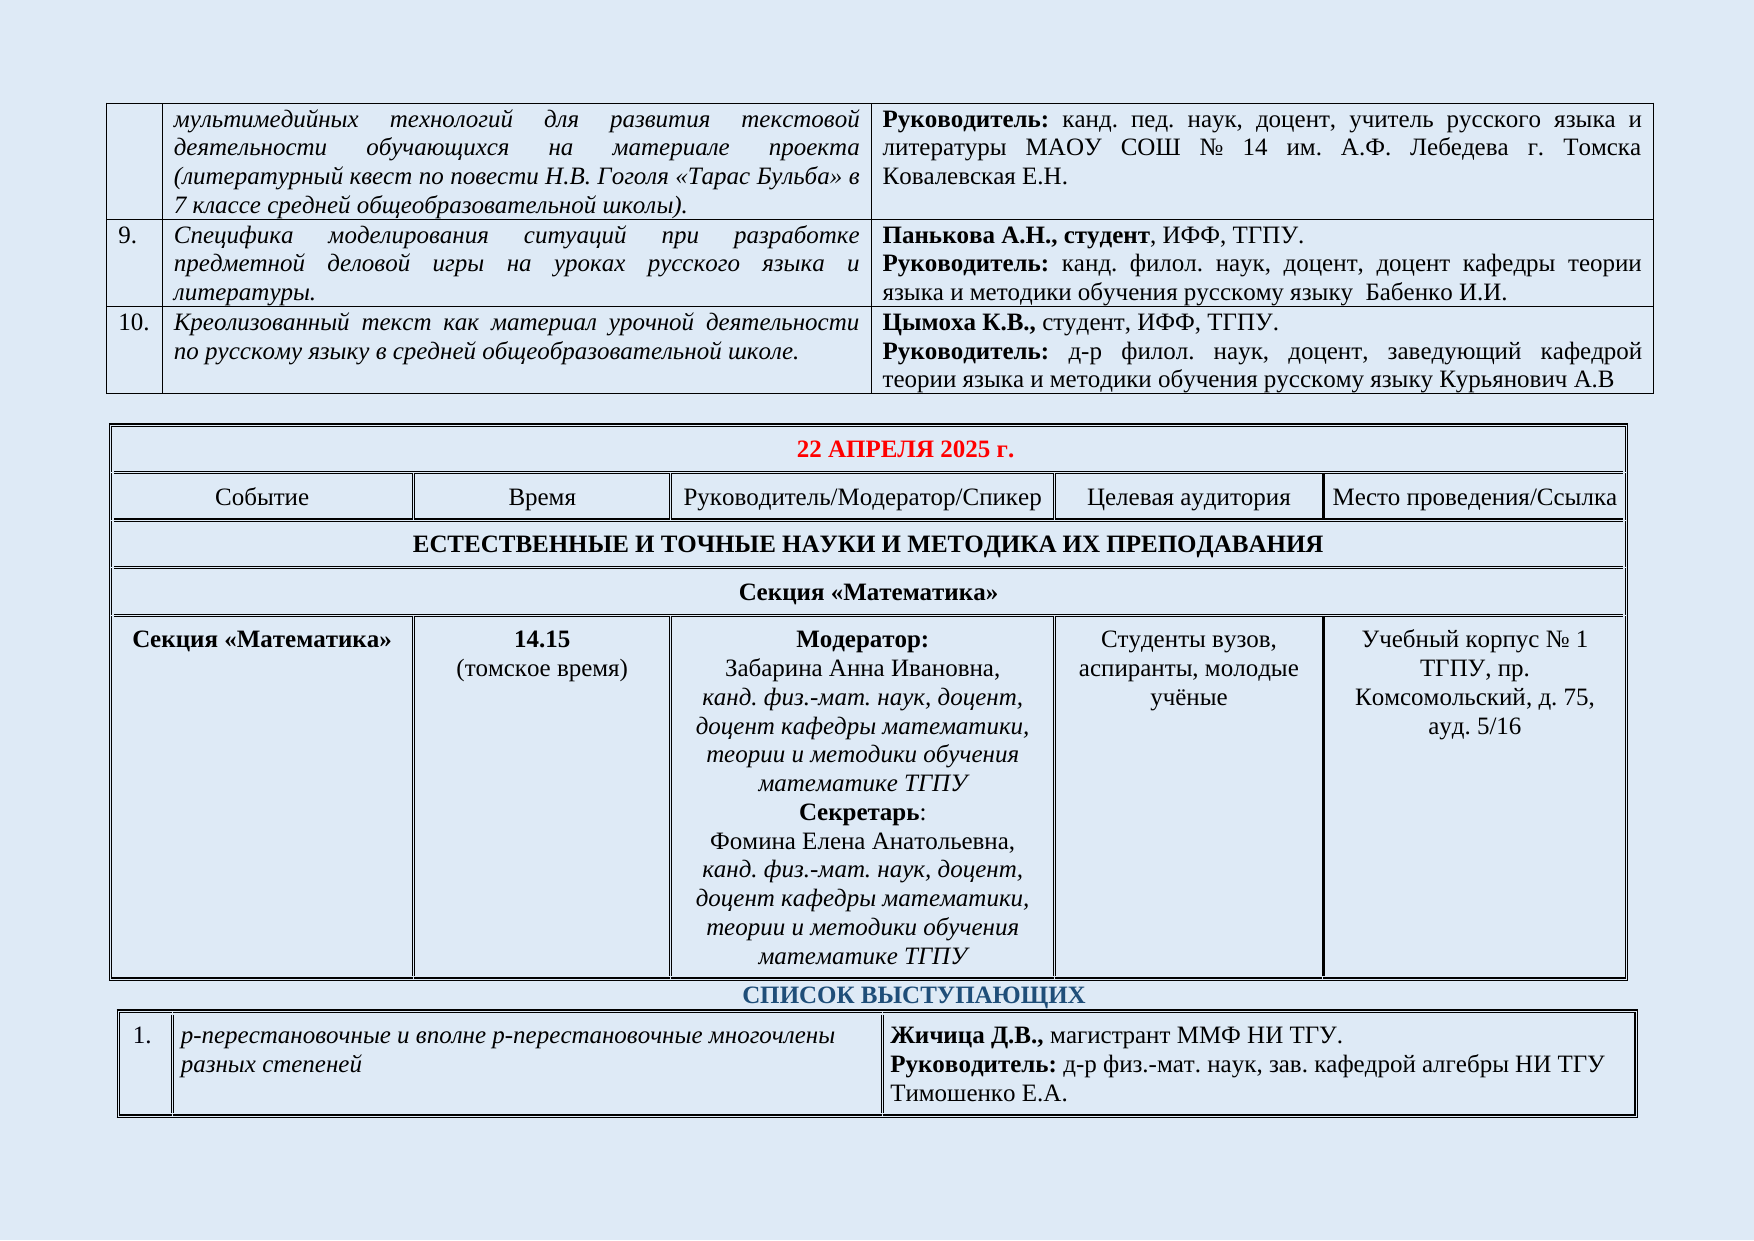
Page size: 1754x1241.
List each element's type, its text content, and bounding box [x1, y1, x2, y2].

table_cell Модератор: Забарина Анна Ивановна, канд. физ.-мат. наук, доцент, доцент кафедры математики, теории и методики обучения математике ТГПУ Секретарь: Фомина Елена Анатольевна, канд. физ.-мат. наук, доцент, доцент кафедры математики, теории и методики обучения математике ТГПУ [671, 617, 1054, 977]
table_header [120, 1013, 173, 1114]
table_cell Цымоха К.В., студент, ИФФ, ТГПУ. Руководитель: д-р филол. наук, доцент, заведующий кафедрой теории языка и методики обучения русскому языку Курьянович А.В [872, 307, 1653, 393]
table_cell Специфика моделирования ситуаций при разработке предметной деловой игры на уроках русского языка и литературы. [163, 220, 871, 306]
table_cell 10. [107, 307, 162, 393]
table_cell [872, 104, 1653, 219]
table_cell Учебный корпус № 1 ТГПУ, пр. Комсомольский, д. 75, ауд. 5/16 [1323, 614, 1625, 977]
table_cell Секция «Математика» [112, 614, 413, 977]
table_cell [163, 104, 871, 219]
table_cell Место проведения/Ссылка [1323, 471, 1626, 518]
table_cell Целевая аудитория [1056, 474, 1322, 518]
table_cell Панькова А.Н., студент, ИФФ, ТГПУ. Руководитель: канд. филол. наук, доцент, доцент кафедры теории языка и методики обучения русскому языку Бабенко И.И. [872, 220, 1653, 306]
table_cell 14.15 (томское время) [414, 617, 671, 977]
table_cell Секция «Математика» [110, 566, 1626, 613]
table_cell 9. [107, 220, 162, 306]
table_cell Студенты вузов, аспиранты, молодые учёные [1055, 617, 1323, 977]
table_cell 8. [107, 104, 162, 219]
table_cell ЕСТЕСТВЕННЫЕ И ТОЧНЫЕ НАУКИ И МЕТОДИКА ИХ ПРЕПОДАВАНИЯ [112, 518, 1625, 566]
table_header p-перестановочные и вполне p-перестановочные многочлены разных степеней [173, 1013, 882, 1114]
table_cell Событие [110, 471, 413, 518]
table_header 22 АПРЕЛЯ 2025 г. [112, 427, 1625, 471]
table_cell Время [415, 474, 669, 518]
table_header Жичица Д.В., магистрант ММФ НИ ТГУ. Руководитель: д-р физ.-мат. наук, зав. кафедрой алгебры НИ ТГУ Тимошенко Е.А. [883, 1013, 1634, 1114]
table_cell Руководитель/Модератор/Спикер [672, 474, 1053, 518]
table_cell Креолизованный текст как материал урочной деятельности по русскому языку в средней общеобразовательной школе. [163, 307, 871, 393]
text СПИСОК ВЫСТУПАЮЩИХ [192, 981, 1636, 1009]
